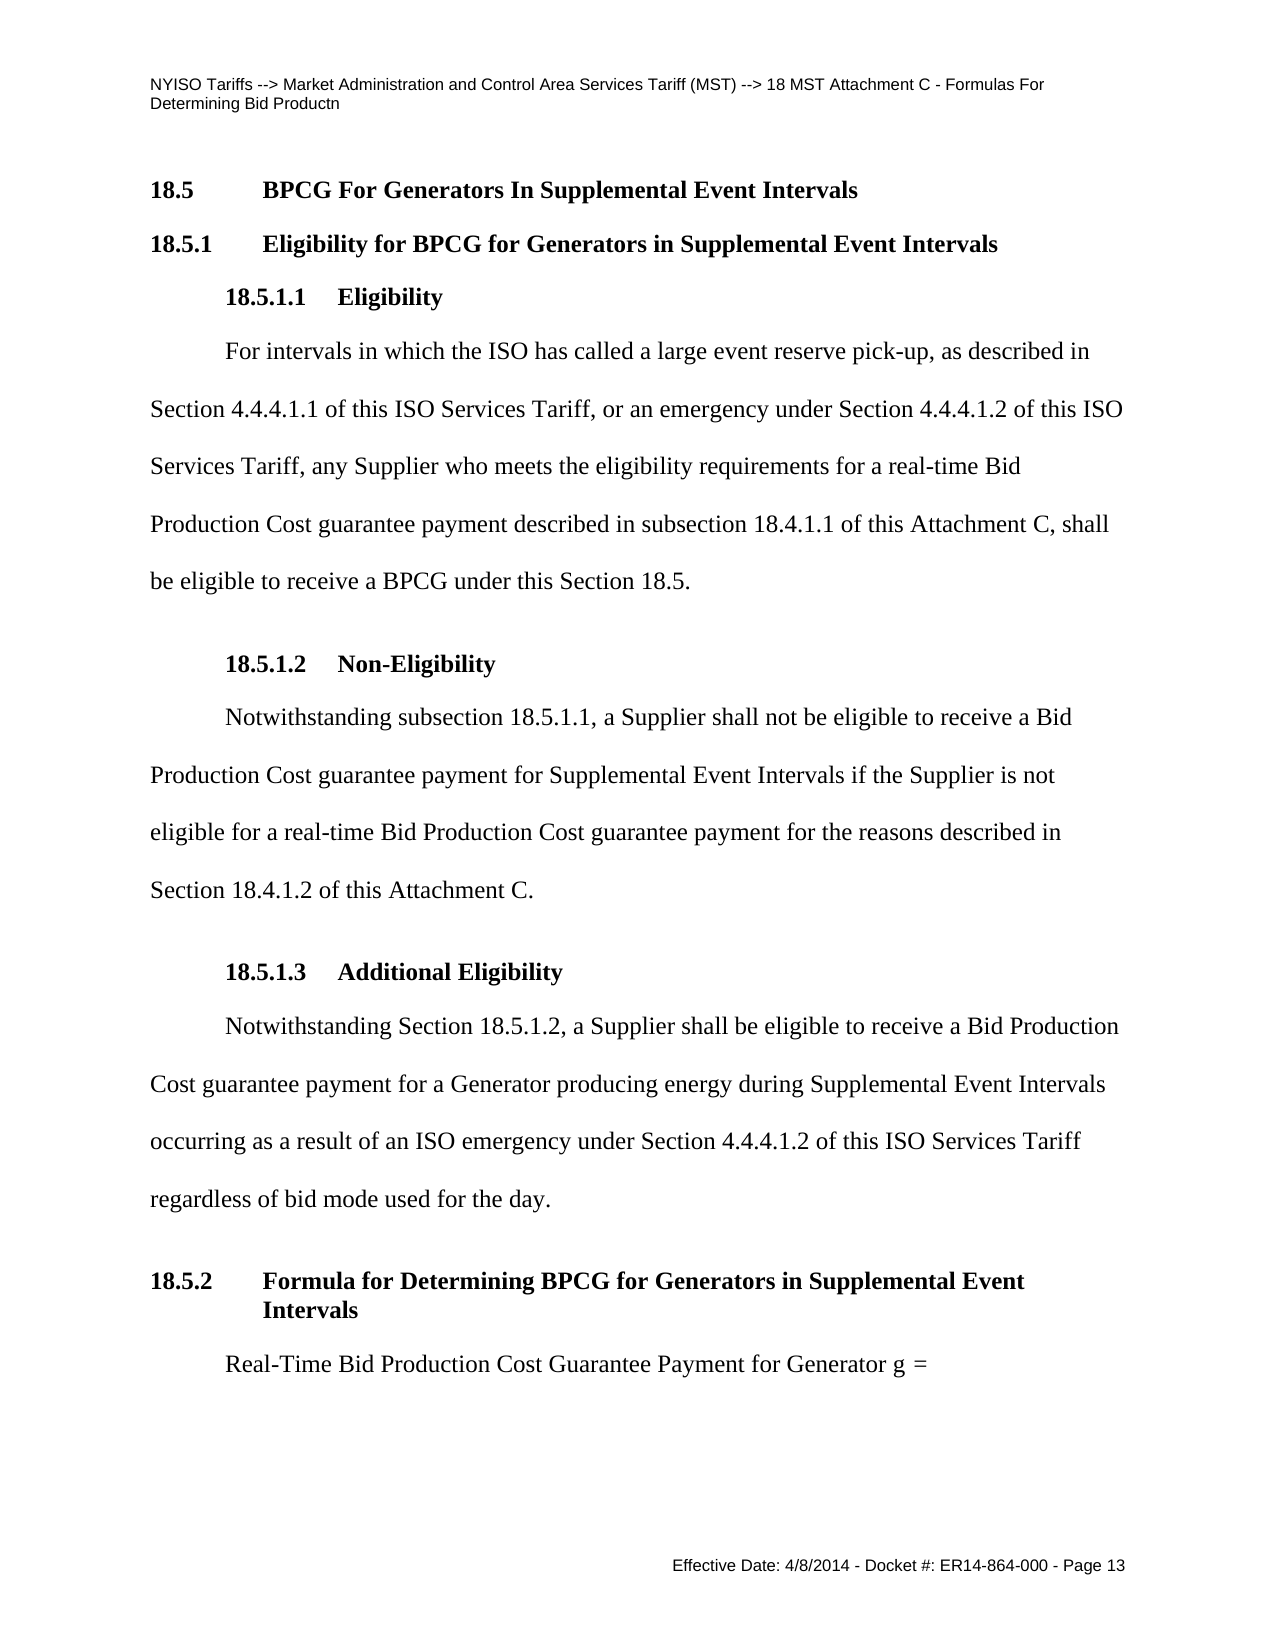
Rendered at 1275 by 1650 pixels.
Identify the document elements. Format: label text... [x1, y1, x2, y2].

subtitle 18.5.1.2 Non-Eligibility [225, 649, 1125, 677]
subtitle 18.5.2 Formula for Determining BPCG for Generators in Supplemental Event Intervals [150, 1266, 1059, 1324]
text Notwithstanding subsection 18.5.1.1, a Supplier shall not be eligible to receive a Bid Production Cost guarantee payment for Supplemental Event Intervals if the Supplier is not eligible for a real-time Bid Production Cost guarantee payment for the reasons described in Section 18.4.1.2 of this Attachment C. [150, 702, 1125, 904]
subtitle 18.5.1.3 Additional Eligibility [225, 957, 1125, 986]
subtitle 18.5 BPCG For Generators In Supplemental Event Intervals [150, 175, 1123, 204]
subtitle 18.5.1.1 Eligibility [225, 282, 1125, 311]
text Real-Time Bid Production Cost Guarantee Payment for Generator g = [150, 1349, 1125, 1377]
text Notwithstanding Section 18.5.1.2, a Supplier shall be eligible to receive a Bid Production Cost guarantee payment for a Generator producing energy during Supplemental Event Intervals occurring as a result of an ISO emergency under Section 4.4.4.1.2 of this ISO Services Tariff regardless of bid mode used for the day. [150, 1011, 1125, 1212]
text For intervals in which the ISO has called a large event reserve pick-up, as described in Section 4.4.4.1.1 of this ISO Services Tariff, or an emergency under Section 4.4.4.1.2 of this ISO Services Tariff, any Supplier who meets the eligibility requirements for a real-time Bid Production Cost guarantee payment described in subsection 18.4.1.1 of this Attachment C, shall be eligible to receive a BPCG under this Section 18.5. [150, 336, 1125, 595]
subtitle 18.5.1 Eligibility for BPCG for Generators in Supplemental Event Intervals [150, 229, 1059, 257]
